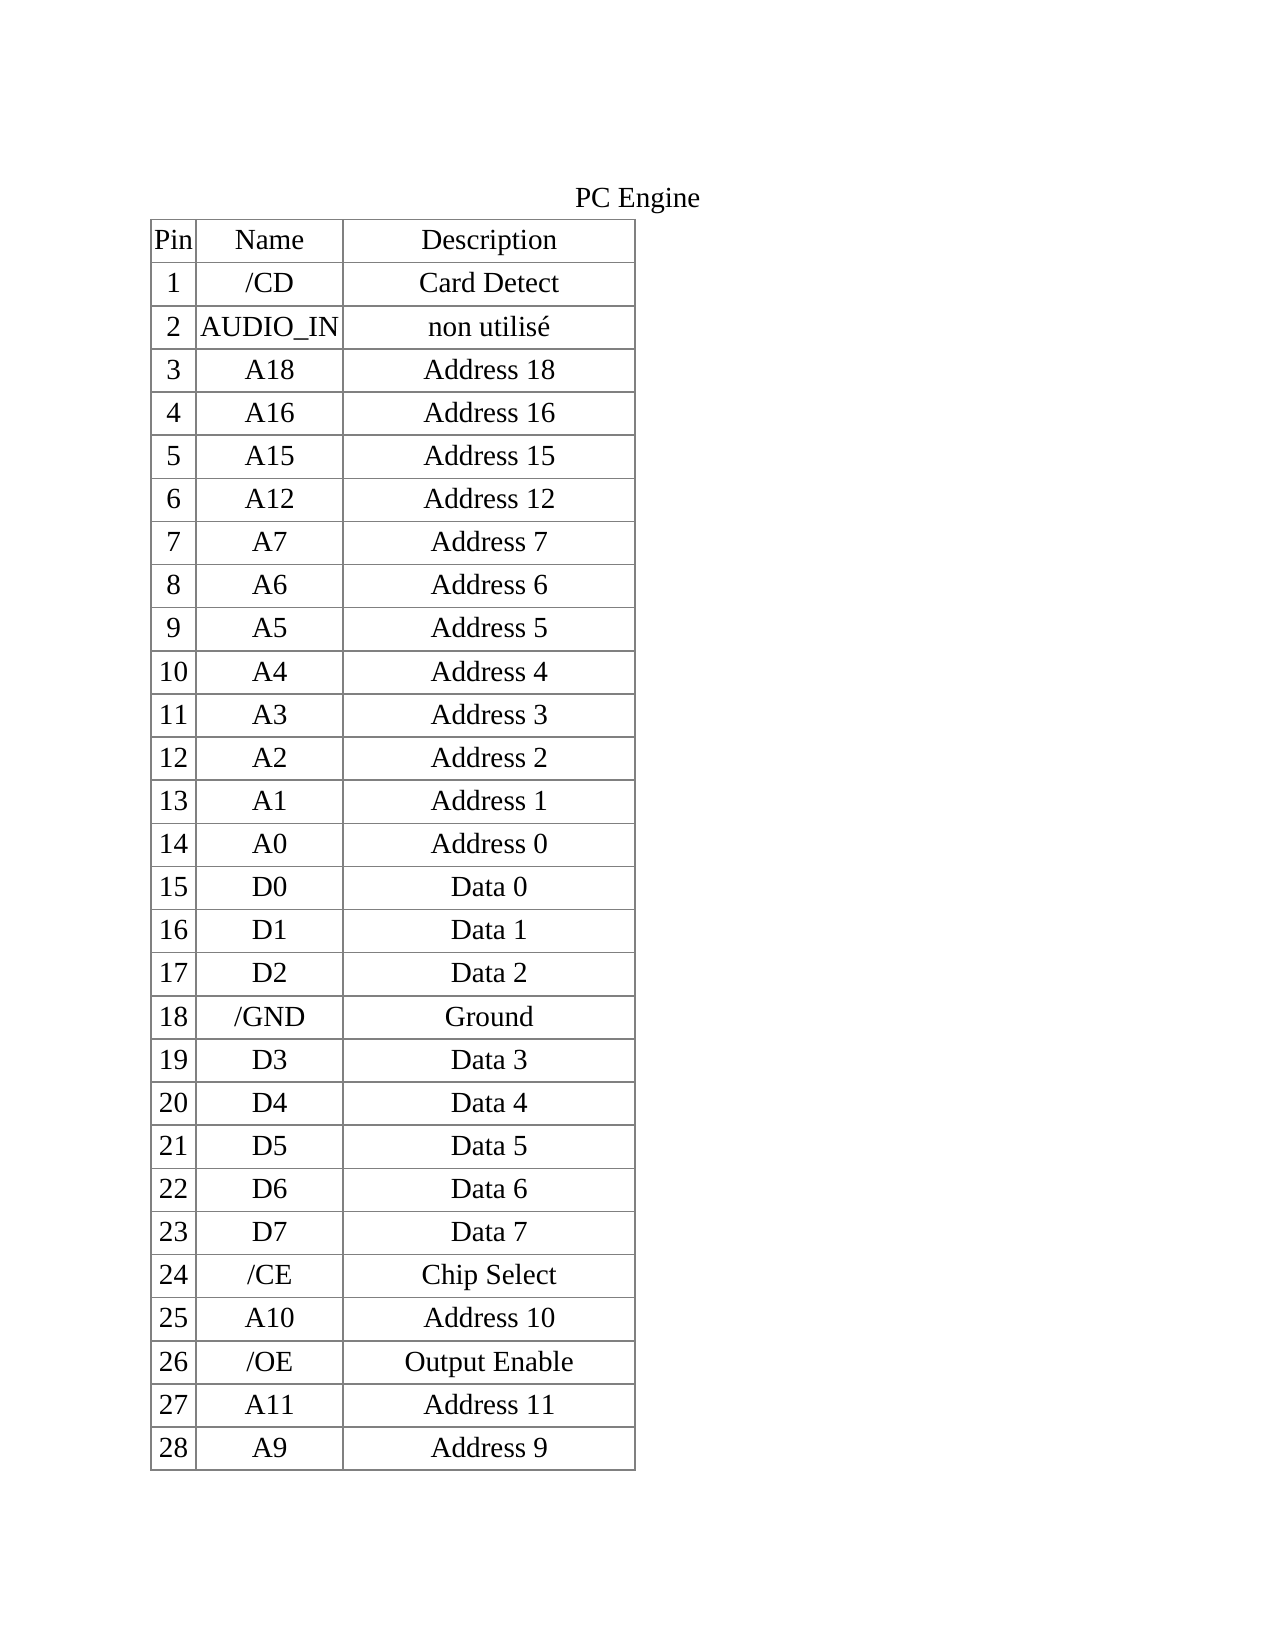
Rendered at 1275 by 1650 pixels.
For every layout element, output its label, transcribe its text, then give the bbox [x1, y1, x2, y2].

table_cell Data 4 [344, 1083, 634, 1124]
table_cell 27 [152, 1385, 195, 1426]
table_cell A4 [197, 652, 342, 693]
table_cell 21 [152, 1126, 195, 1167]
table_cell /OE [197, 1342, 342, 1383]
table_cell Data 2 [344, 953, 634, 995]
table_cell Card Detect [344, 263, 634, 305]
table_cell 15 [152, 867, 195, 909]
table_cell 4 [152, 393, 195, 434]
table_cell /GND [197, 997, 342, 1038]
table_cell Address 1 [344, 781, 634, 822]
table_cell Chip Select [344, 1255, 634, 1297]
table_cell Address 16 [344, 393, 634, 434]
table_cell 13 [152, 781, 195, 822]
table_cell 6 [152, 479, 195, 521]
table_cell A3 [197, 695, 342, 736]
table_cell Data 5 [344, 1126, 634, 1167]
table_cell A11 [197, 1385, 342, 1426]
table_cell Address 9 [344, 1428, 634, 1469]
table_header Pin [152, 220, 195, 262]
table_cell 17 [152, 953, 195, 995]
table_cell Address 10 [344, 1298, 634, 1340]
table_cell D2 [197, 953, 342, 995]
table_cell D7 [197, 1212, 342, 1254]
table_cell D4 [197, 1083, 342, 1124]
table_cell D1 [197, 910, 342, 952]
table_cell Address 15 [344, 436, 634, 477]
table_cell Address 4 [344, 652, 634, 693]
table_cell Data 1 [344, 910, 634, 952]
table_cell 18 [152, 997, 195, 1038]
table_cell Address 12 [344, 479, 634, 521]
table_cell 1 [152, 263, 195, 305]
table_cell non utilisé [344, 307, 634, 348]
table_cell D3 [197, 1040, 342, 1081]
table_cell 20 [152, 1083, 195, 1124]
table_cell A15 [197, 436, 342, 477]
table_cell A16 [197, 393, 342, 434]
table_cell Data 7 [344, 1212, 634, 1254]
table_cell A9 [197, 1428, 342, 1469]
table_cell Output Enable [344, 1342, 634, 1383]
table_cell 22 [152, 1169, 195, 1211]
table_cell Address 0 [344, 824, 634, 866]
table_cell 12 [152, 738, 195, 779]
table_cell 19 [152, 1040, 195, 1081]
table_cell 25 [152, 1298, 195, 1340]
table_cell Address 18 [344, 350, 634, 391]
table_cell /CE [197, 1255, 342, 1297]
table_cell 10 [152, 652, 195, 693]
table_header Name [197, 220, 342, 262]
table_cell Data 6 [344, 1169, 634, 1211]
table_cell 26 [152, 1342, 195, 1383]
table_cell 11 [152, 695, 195, 736]
table_cell Address 6 [344, 565, 634, 607]
table_cell Data 3 [344, 1040, 634, 1081]
table_cell D5 [197, 1126, 342, 1167]
table_cell Ground [344, 997, 634, 1038]
table_cell A18 [197, 350, 342, 391]
table_cell Data 0 [344, 867, 634, 909]
table_cell 28 [152, 1428, 195, 1469]
table_cell A10 [197, 1298, 342, 1340]
table_cell 5 [152, 436, 195, 477]
table_cell A12 [197, 479, 342, 521]
table_cell 14 [152, 824, 195, 866]
table_cell D6 [197, 1169, 342, 1211]
table_cell 8 [152, 565, 195, 607]
table_header Description [344, 220, 634, 262]
table_cell A1 [197, 781, 342, 822]
table_cell 24 [152, 1255, 195, 1297]
table_cell Address 5 [344, 608, 634, 650]
table_cell D0 [197, 867, 342, 909]
table_cell Address 2 [344, 738, 634, 779]
table_cell A0 [197, 824, 342, 866]
table_cell 7 [152, 522, 195, 564]
table_cell A2 [197, 738, 342, 779]
table_cell 9 [152, 608, 195, 650]
table_cell 16 [152, 910, 195, 952]
table_cell 3 [152, 350, 195, 391]
table_cell A6 [197, 565, 342, 607]
table_cell Address 11 [344, 1385, 634, 1426]
table_cell Address 3 [344, 695, 634, 736]
table_cell 2 [152, 307, 195, 348]
table_cell 23 [152, 1212, 195, 1254]
table_cell A7 [197, 522, 342, 564]
table_cell /CD [197, 263, 342, 305]
table_cell A5 [197, 608, 342, 650]
text PC Engine [150, 180, 1125, 214]
table_cell Address 7 [344, 522, 634, 564]
table_cell AUDIO_IN [197, 307, 342, 348]
